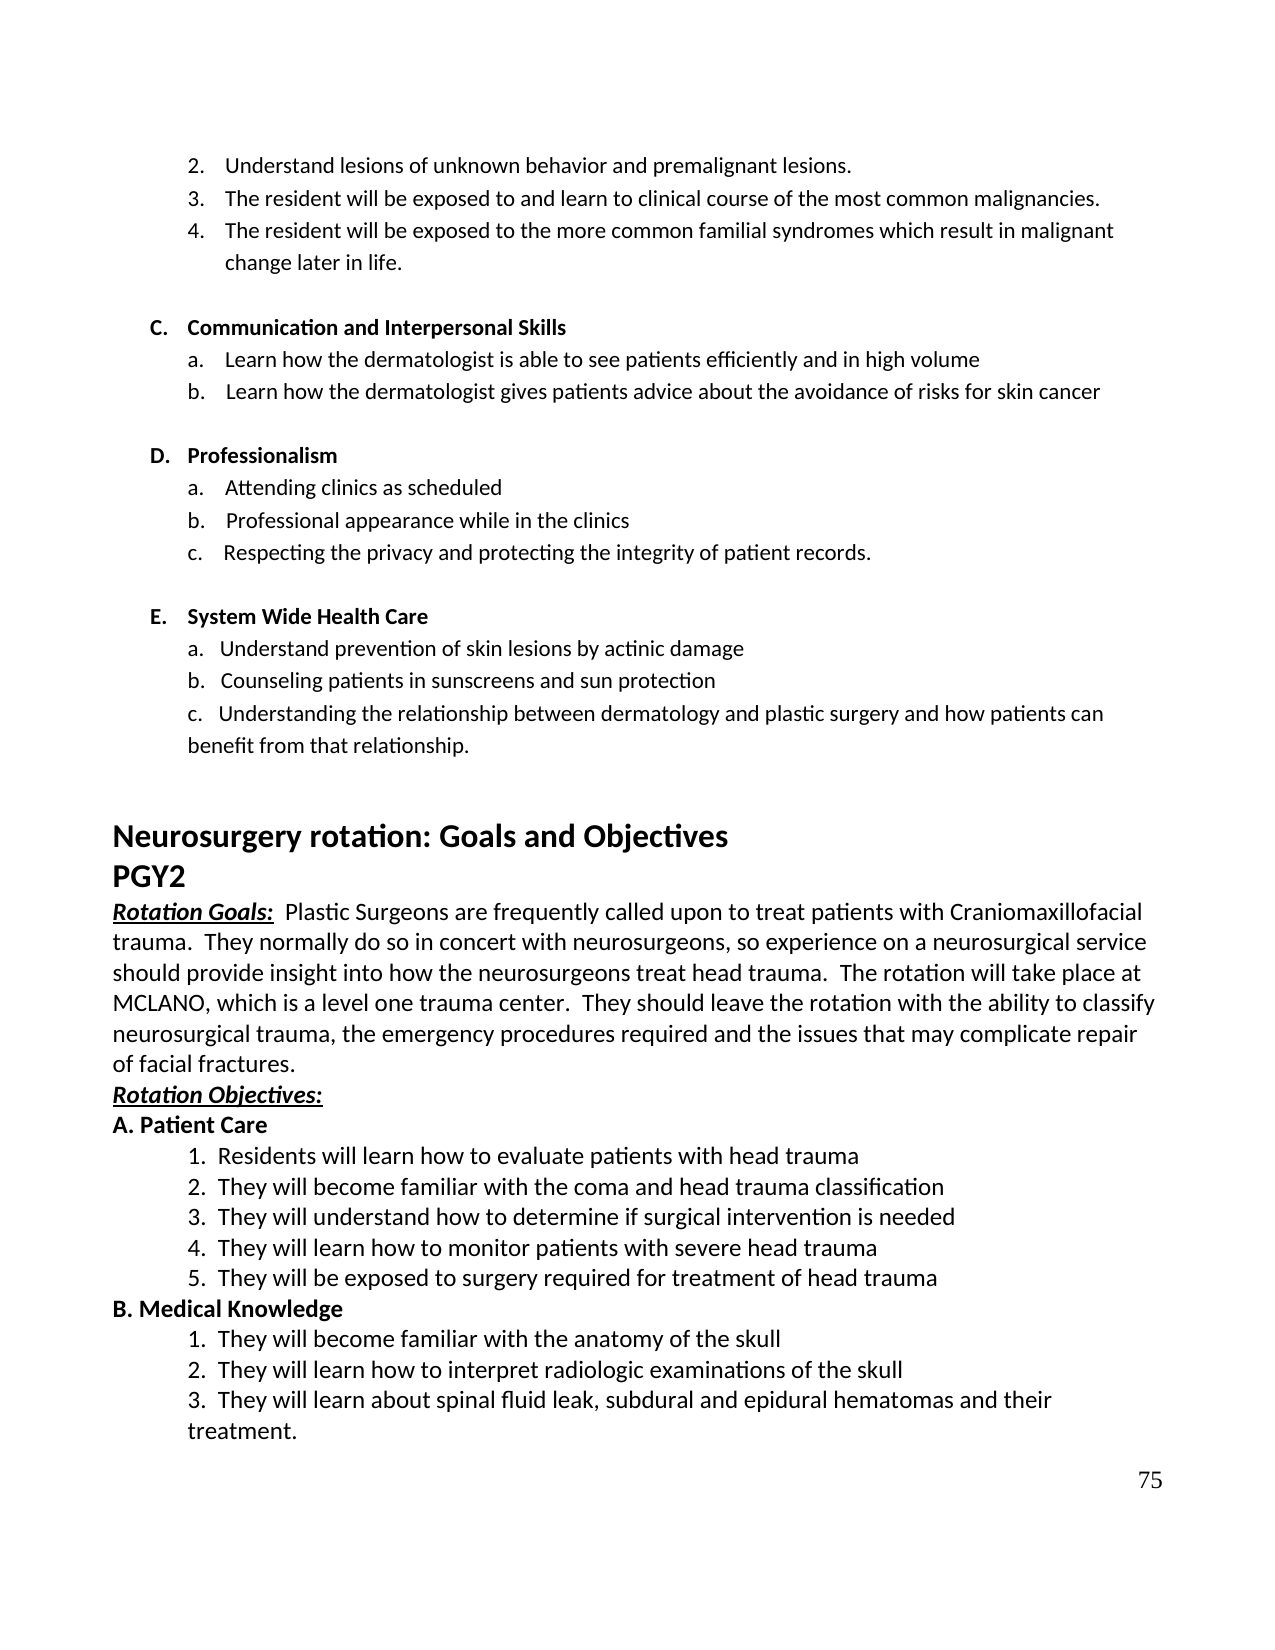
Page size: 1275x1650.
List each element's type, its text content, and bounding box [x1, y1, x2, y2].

text 5. They will be exposed to surgery required for treatment of head trauma [112, 1262, 1162, 1293]
list Professionalism [150, 441, 1162, 469]
text Rotation Goals: Plastic Surgeons are frequently called upon to treat patients with Craniomaxillofacial trauma. They normally do so in concert with neurosurgeons, so experience on a neurosurgical service should provide insight into how the neurosurgeons treat head trauma. The rotation will take place at MCLANO, which is a level one trauma center. They should leave the rotation with the ability to classify neurosurgical trauma, the emergency procedures required and the issues that may complicate repair of facial fractures. [112, 896, 1162, 1079]
list The resident will be exposed to the more common familial syndromes which result in malignant change later in life. [187, 216, 1162, 276]
list b. Counseling patients in sunscreens and sun protection [187, 667, 1162, 695]
list a. Understand prevention of skin lesions by actinic damage [187, 634, 1162, 662]
text 1. Residents will learn how to evaluate patients with head trauma [112, 1140, 1162, 1171]
text Rotation Objectives: [112, 1079, 1162, 1110]
list a. Learn how the dermatologist is able to see patients efficiently and in high volume [187, 345, 1162, 373]
text PGY2 [112, 855, 1162, 896]
list Understand lesions of unknown behavior and premalignant lesions. [187, 152, 1162, 180]
text 2. They will learn how to interpret radiologic examinations of the skull [112, 1354, 1162, 1384]
text A. Patient Care [112, 1110, 1162, 1140]
list Communication and Interpersonal Skills [150, 313, 1162, 341]
list The resident will be exposed to and learn to clinical course of the most common malignancies. [187, 184, 1162, 212]
list c. Understanding the relationship between dermatology and plastic surgery and how patients can benefit from that relationship. [187, 699, 1162, 759]
text B. Medical Knowledge [112, 1293, 1162, 1323]
text 4. They will learn how to monitor patients with severe head trauma [112, 1232, 1162, 1262]
list b. Learn how the dermatologist gives patients advice about the avoidance of risks for skin cancer [187, 377, 1162, 405]
text 3. They will learn about spinal fluid leak, subdural and epidural hematomas and their treatment. [112, 1384, 1162, 1445]
text 3. They will understand how to determine if surgical intervention is needed [112, 1201, 1162, 1232]
text Neurosurgery rotation: Goals and Objectives [112, 814, 1162, 855]
list System Wide Health Care [150, 602, 1162, 630]
text 2. They will become familiar with the coma and head trauma classification [112, 1171, 1162, 1201]
text 1. They will become familiar with the anatomy of the skull [112, 1323, 1162, 1354]
list c. Respecting the privacy and protecting the integrity of patient records. [187, 538, 1162, 566]
list a. Attending clinics as scheduled [187, 473, 1162, 502]
list b. Professional appearance while in the clinics [187, 506, 1162, 534]
